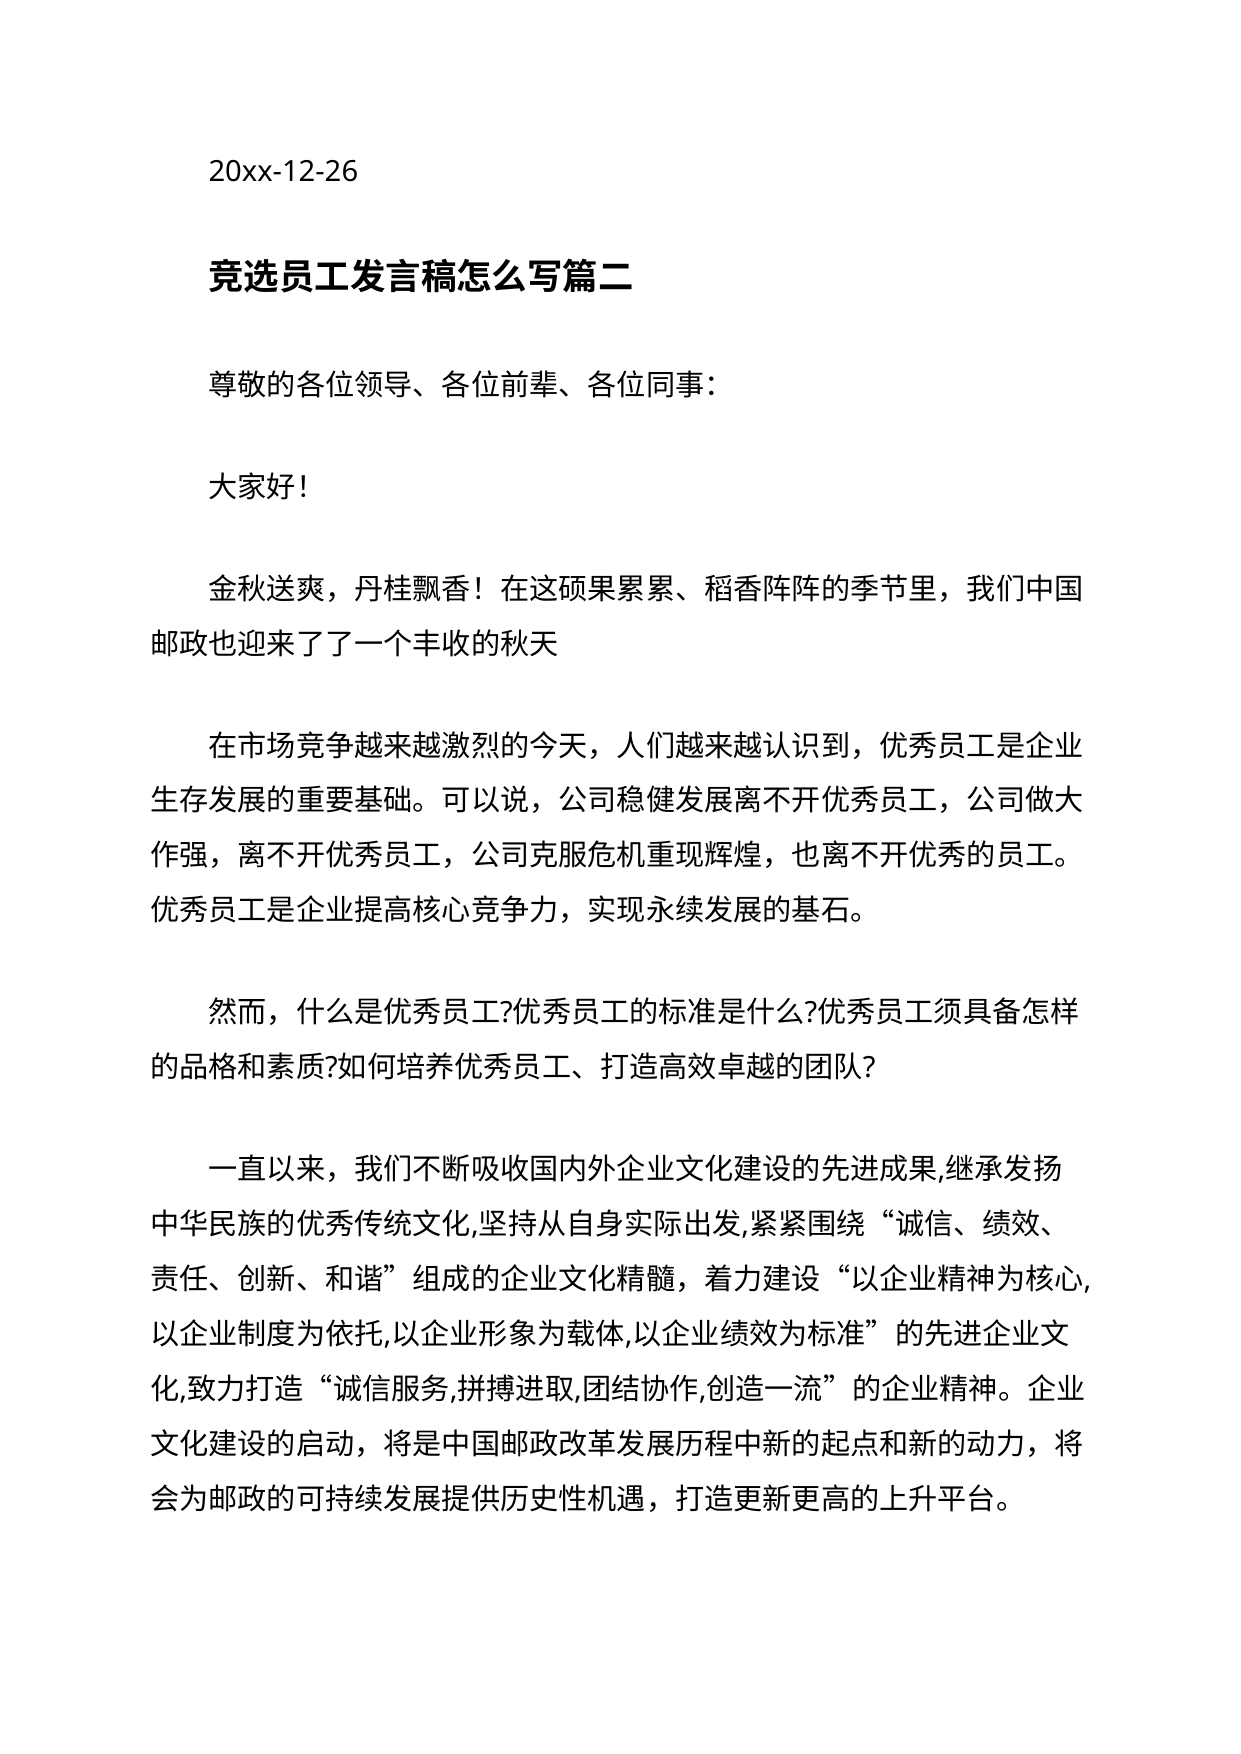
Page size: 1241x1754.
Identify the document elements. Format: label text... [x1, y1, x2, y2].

text 一直以来，我们不断吸收国内外企业文化建设的先进成果,继承发扬中华民族的优秀传统文化,坚持从自身实际出发,紧紧围绕“诚信、绩效、责任、创新、和谐”组成的企业文化精髓，着力建设“以企业精神为核心,以企业制度为依托,以企业形象为载体,以企业绩效为标准”的先进企业文化,致力打造“诚信服务,拼搏进取,团结协作,创造一流”的企业精神。企业文化建设的启动，将是中国邮政改革发展历程中新的起点和新的动力，将会为邮政的可持续发展提供历史性机遇，打造更新更高的上升平台。 [150, 1146, 1090, 1518]
text 尊敬的各位领导、各位前辈、各位同事： [150, 362, 1090, 404]
text 大家好！ [150, 464, 1090, 506]
text 在市场竞争越来越激烈的今天，人们越来越认识到，优秀员工是企业生存发展的重要基础。可以说，公司稳健发展离不开优秀员工，公司做大作强，离不开优秀员工，公司克服危机重现辉煌，也离不开优秀的员工。优秀员工是企业提高核心竞争力，实现永续发展的基石。 [150, 722, 1090, 929]
text 金秋送爽，丹桂飘香！在这硕果累累、稻香阵阵的季节里，我们中国邮政也迎来了了一个丰收的秋天 [150, 565, 1090, 663]
text 然而，什么是优秀员工?优秀员工的标准是什么?优秀员工须具备怎样的品格和素质?如何培养优秀员工、打造高效卓越的团队? [150, 988, 1090, 1086]
text 20xx-12-26 [150, 150, 1090, 190]
text 竞选员工发言稿怎么写篇二 [150, 248, 1090, 300]
